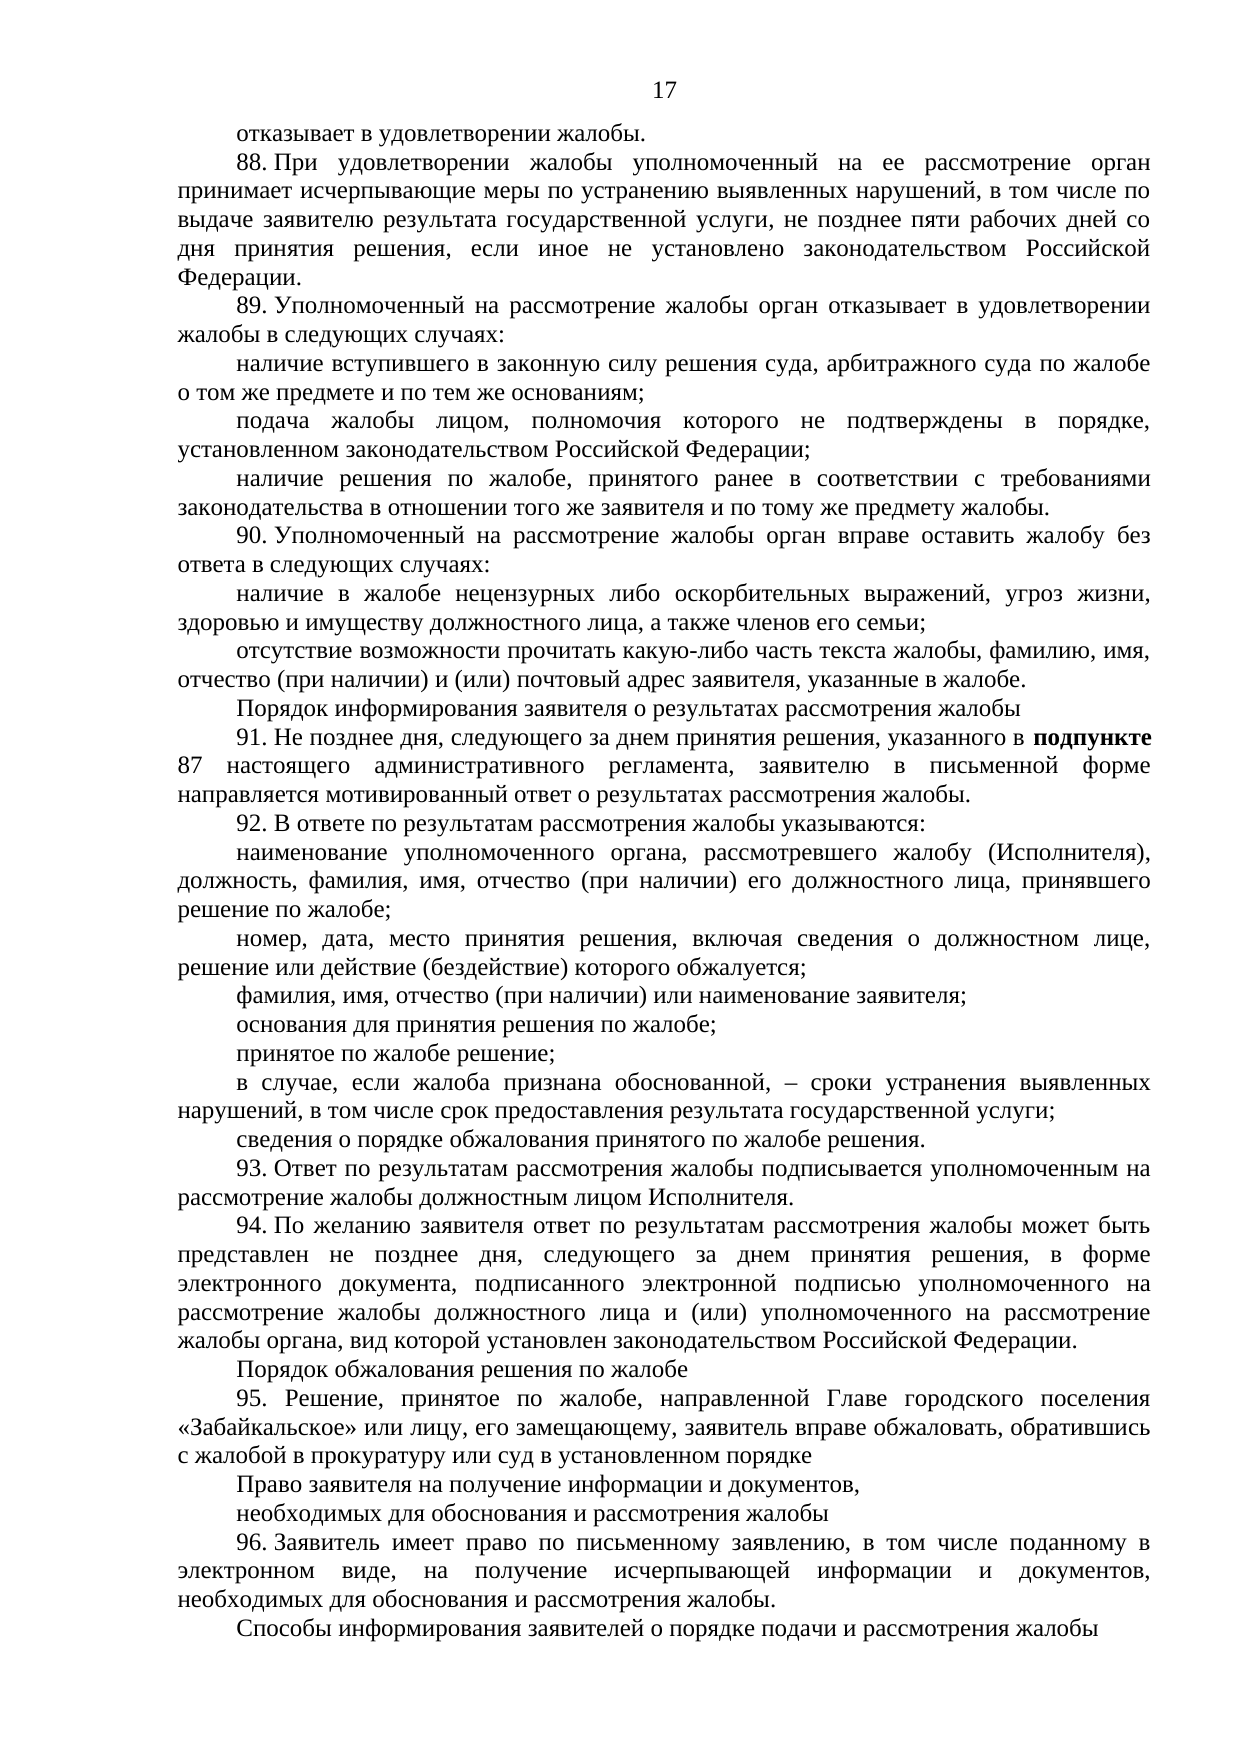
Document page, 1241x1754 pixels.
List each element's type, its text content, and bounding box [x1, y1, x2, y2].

text Порядок обжалования решения по жалобе [177, 1354, 1152, 1383]
text Способы информирования заявителей о порядке подачи и рассмотрения жалобы [177, 1613, 1152, 1642]
text 93. Ответ по результатам рассмотрения жалобы подписывается уполномоченным на рассмотрение жалобы должностным лицом Исполнителя. [177, 1153, 1152, 1211]
text подача жалобы лицом, полномочия которого не подтверждены в порядке, установленном законодательством Российской Федерации; [177, 406, 1152, 463]
text принятое по жалобе решение; [177, 1038, 1152, 1067]
text Порядок информирования заявителя о результатах рассмотрения жалобы [177, 693, 1152, 722]
text отсутствие возможности прочитать какую-либо часть текста жалобы, фамилию, имя, отчество (при наличии) и (или) почтовый адрес заявителя, указанные в жалобе. [177, 636, 1152, 693]
text номер, дата, место принятия решения, включая сведения о должностном лице, решение или действие (бездействие) которого обжалуется; [177, 923, 1152, 981]
text наличие решения по жалобе, принятого ранее в соответствии с требованиями законодательства в отношении того же заявителя и по тому же предмету жалобы. [177, 463, 1152, 521]
text наличие в жалобе нецензурных либо оскорбительных выражений, угроз жизни, здоровью и имуществу должностного лица, а также членов его семьи; [177, 578, 1152, 636]
text 88. При удовлетворении жалобы уполномоченный на ее рассмотрение орган принимает исчерпывающие меры по устранению выявленных нарушений, в том числе по выдаче заявителю результата государственной услуги, не позднее пяти рабочих дней со дня принятия решения, если иное не установлено законодательством Российской Федерации. [177, 147, 1152, 291]
text 91. Не позднее дня, следующего за днем принятия решения, указанного в подпункте 87 настоящего административного регламента, заявителю в письменной форме направляется мотивированный ответ о результатах рассмотрения жалобы. [177, 722, 1152, 808]
text 92. В ответе по результатам рассмотрения жалобы указываются: [177, 808, 1152, 837]
text 90. Уполномоченный на рассмотрение жалобы орган вправе оставить жалобу без ответа в следующих случаях: [177, 521, 1152, 578]
text наименование уполномоченного органа, рассмотревшего жалобу (Исполнителя), должность, фамилия, имя, отчество (при наличии) его должностного лица, принявшего решение по жалобе; [177, 837, 1152, 923]
text отказывает в удовлетворении жалобы. [177, 118, 1152, 147]
text Право заявителя на получение информации и документов, [177, 1469, 1152, 1498]
text 96. Заявитель имеет право по письменному заявлению, в том числе поданному в электронном виде, на получение исчерпывающей информации и документов, необходимых для обоснования и рассмотрения жалобы. [177, 1527, 1152, 1613]
text фамилия, имя, отчество (при наличии) или наименование заявителя; [177, 981, 1152, 1009]
text 89. Уполномоченный на рассмотрение жалобы орган отказывает в удовлетворении жалобы в следующих случаях: [177, 291, 1152, 348]
text 95. Решение, принятое по жалобе, направленной Главе городского поселения «Забайкальское» или лицу, его замещающему, заявитель вправе обжаловать, обратившись с жалобой в прокуратуру или суд в установленном порядке [177, 1383, 1152, 1469]
text сведения о порядке обжалования принятого по жалобе решения. [177, 1124, 1152, 1153]
text 94. По желанию заявителя ответ по результатам рассмотрения жалобы может быть представлен не позднее дня, следующего за днем принятия решения, в форме электронного документа, подписанного электронной подписью уполномоченного на рассмотрение жалобы должностного лица и (или) уполномоченного на рассмотрение жалобы органа, вид которой установлен законодательством Российской Федерации. [177, 1211, 1152, 1354]
text основания для принятия решения по жалобе; [177, 1009, 1152, 1038]
text в случае, если жалоба признана обоснованной, – сроки устранения выявленных нарушений, в том числе срок предоставления результата государственной услуги; [177, 1067, 1152, 1124]
text наличие вступившего в законную силу решения суда, арбитражного суда по жалобе о том же предмете и по тем же основаниям; [177, 348, 1152, 406]
text необходимых для обоснования и рассмотрения жалобы [177, 1498, 1152, 1527]
